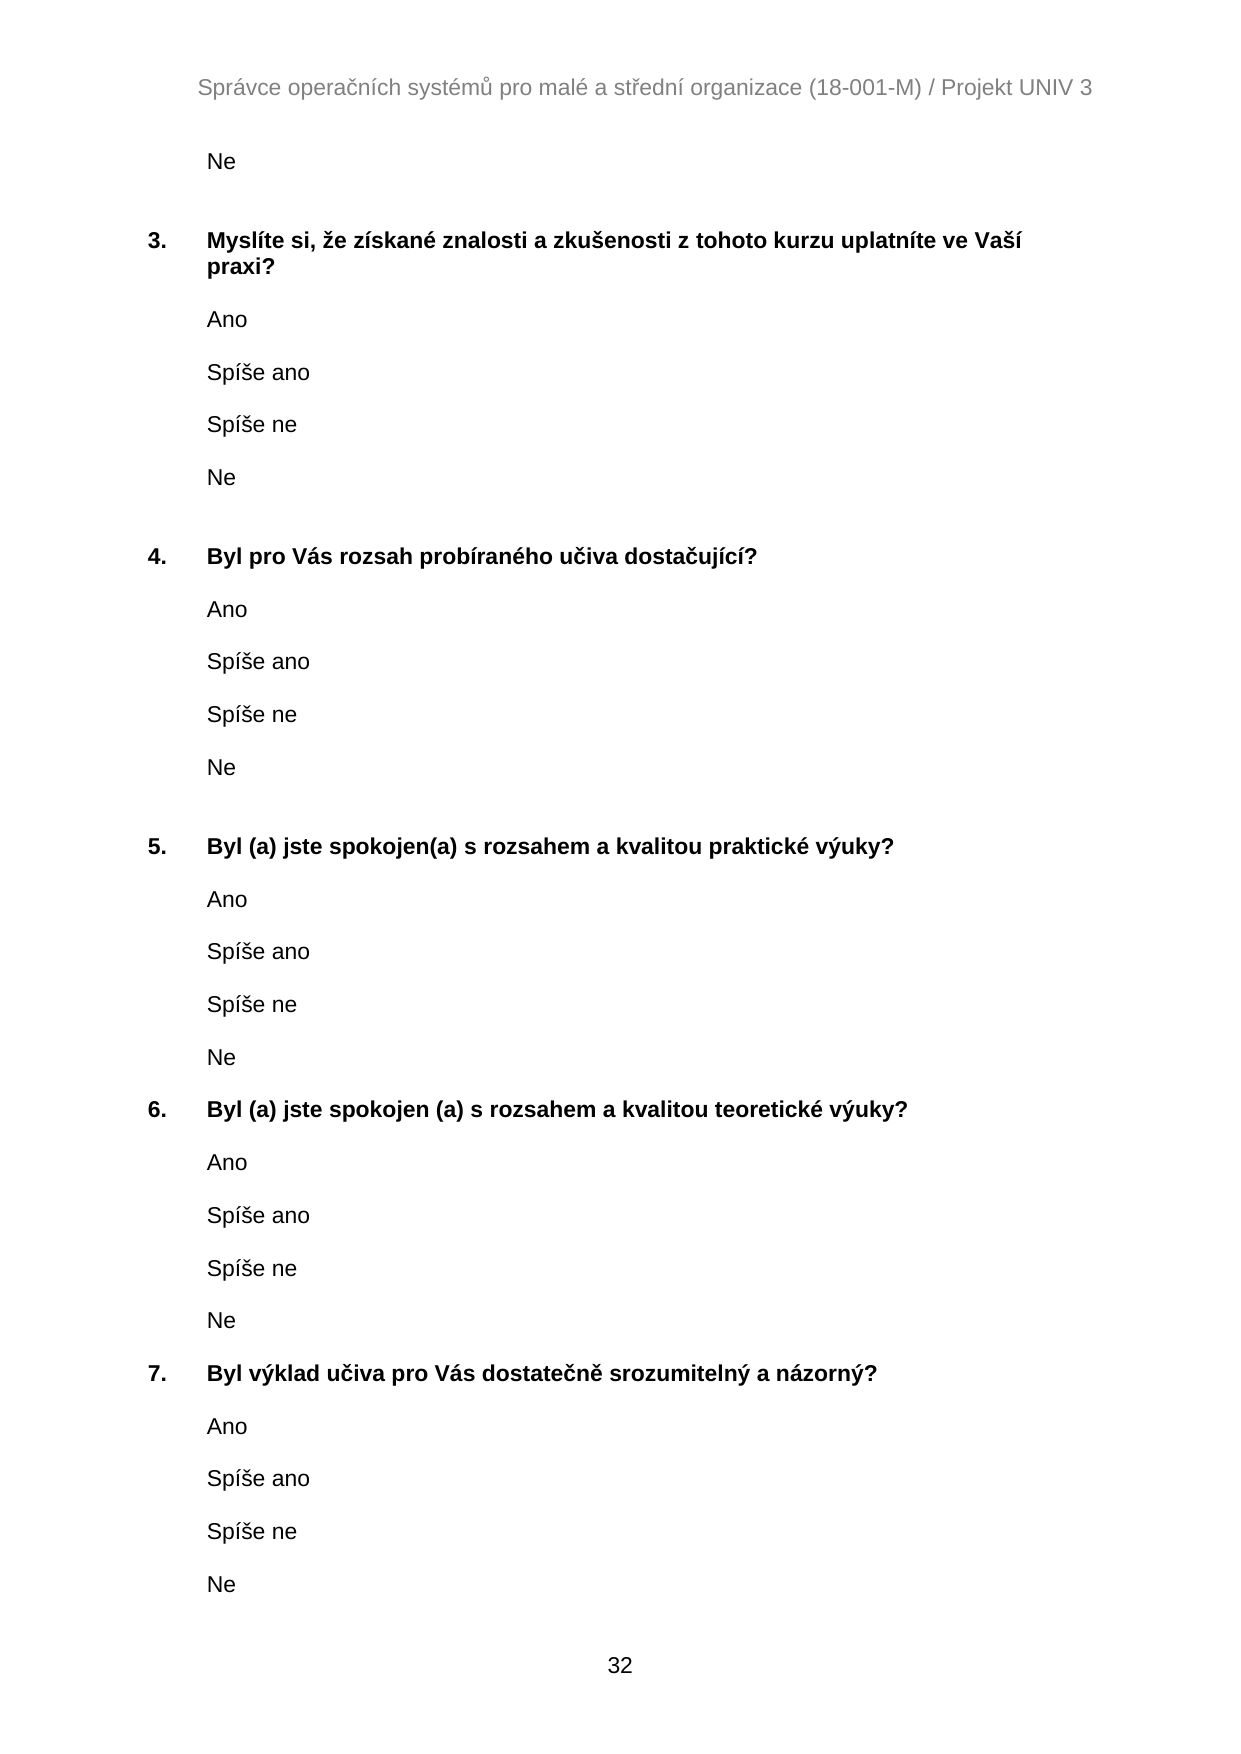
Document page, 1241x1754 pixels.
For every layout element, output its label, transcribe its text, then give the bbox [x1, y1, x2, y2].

list Ne [207, 1571, 1093, 1597]
text Spíše ano [148, 648, 1093, 675]
text Ano [148, 306, 1093, 332]
text Ano [148, 596, 1093, 622]
text Ne [148, 1044, 1093, 1070]
text Ne [148, 1307, 1093, 1333]
list Byl výklad učiva pro Vás dostatečně srozumitelný a názorný? [148, 1360, 1093, 1386]
list Byl pro Vás rozsah probíraného učiva dostačující? [148, 543, 1093, 569]
list Spíše ano [207, 1465, 1093, 1492]
text Ne [148, 464, 1093, 490]
text Spíše ne [148, 701, 1093, 727]
list Ano [207, 1413, 1093, 1439]
text Spíše ne [148, 411, 1093, 437]
text Spíše ne [148, 991, 1093, 1017]
list Byl (a) jste spokojen (a) s rozsahem a kvalitou teoretické výuky? [148, 1096, 1093, 1123]
text Ano [207, 886, 1093, 912]
list Byl (a) jste spokojen(a) s rozsahem a kvalitou praktické výuky? [148, 833, 1093, 859]
text Ne [148, 754, 1093, 780]
text Spíše ano [148, 1202, 1093, 1228]
text Spíše ano [148, 358, 1093, 385]
text Spíše ne [148, 1254, 1093, 1281]
list Myslíte si, že získané znalosti a zkušenosti z tohoto kurzu uplatníte ve Vaší praxi? [148, 227, 1093, 279]
text Ano [148, 1149, 1093, 1175]
list Spíše ne [207, 1518, 1093, 1544]
text Ne [148, 148, 1093, 174]
text Spíše ano [148, 938, 1093, 964]
